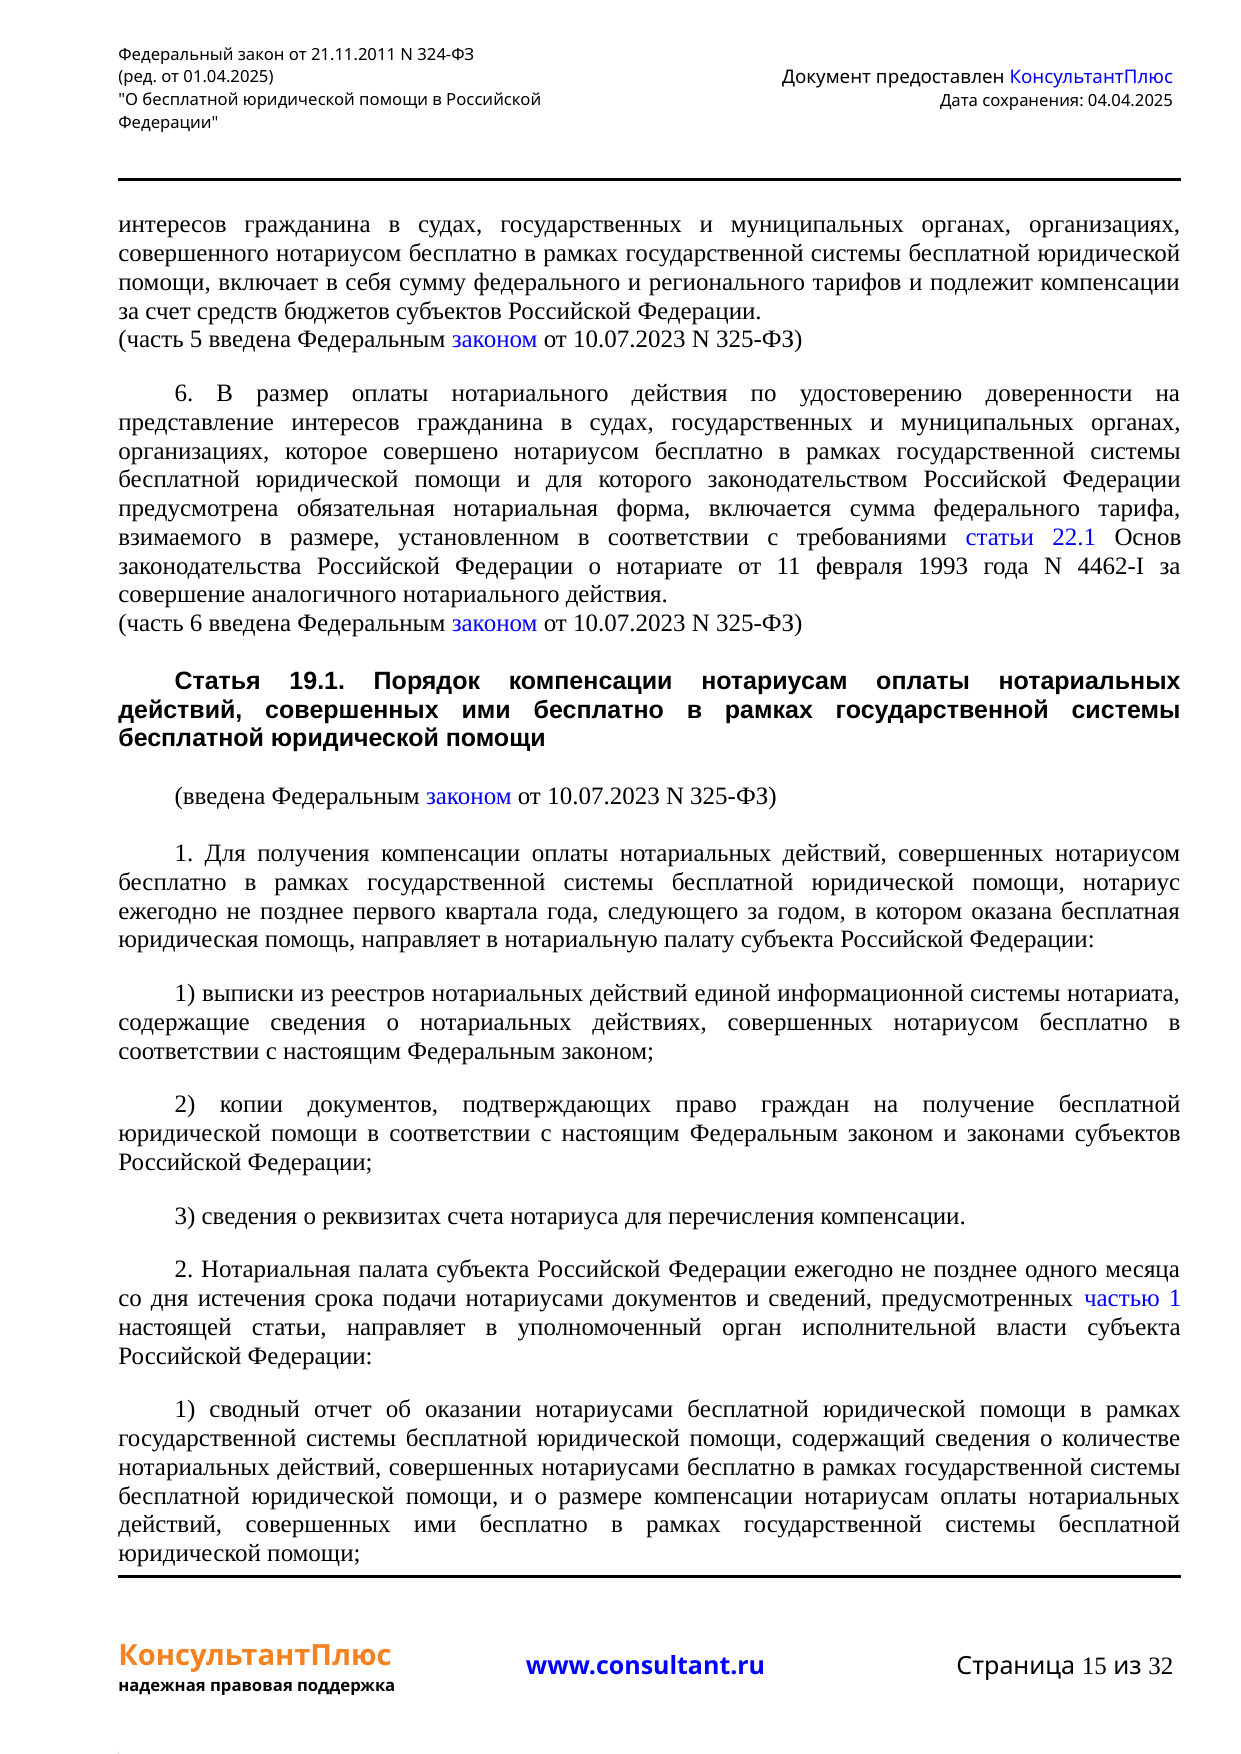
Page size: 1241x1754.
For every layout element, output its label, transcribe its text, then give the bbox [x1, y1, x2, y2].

title Статья 19.1. Порядок компенсации нотариусам оплаты нотариальных действий, совершенных ими бесплатно в рамках государственной системы бесплатной юридической помощи [118, 666, 1181, 752]
text (введена Федеральным законом от 10.07.2023 N 325-ФЗ) [118, 781, 1181, 809]
text 1) выписки из реестров нотариальных действий единой информационной системы нотариата, содержащие сведения о нотариальных действиях, совершенных нотариусом бесплатно в соответствии с настоящим Федеральным законом; [118, 978, 1181, 1064]
text (часть 5 введена Федеральным законом от 10.07.2023 N 325-ФЗ) [118, 324, 1181, 353]
text 1. Для получения компенсации оплаты нотариальных действий, совершенных нотариусом бесплатно в рамках государственной системы бесплатной юридической помощи, нотариус ежегодно не позднее первого квартала года, следующего за годом, в котором оказана бесплатная юридическая помощь, направляет в нотариальную палату субъекта Российской Федерации: [118, 838, 1181, 953]
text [118, 209, 1181, 324]
text (часть 6 введена Федеральным законом от 10.07.2023 N 325-ФЗ) [118, 608, 1181, 637]
text 1) сводный отчет об оказании нотариусами бесплатной юридической помощи в рамках государственной системы бесплатной юридической помощи, содержащий сведения о количестве нотариальных действий, совершенных нотариусами бесплатно в рамках государственной системы бесплатной юридической помощи, и о размере компенсации нотариусам оплаты нотариальных действий, совершенных ими бесплатно в рамках государственной системы бесплатной юридической помощи; [118, 1394, 1181, 1567]
text 6. В размер оплаты нотариального действия по удостоверению доверенности на представление интересов гражданина в судах, государственных и муниципальных органах, организациях, которое совершено нотариусом бесплатно в рамках государственной системы бесплатной юридической помощи и для которого законодательством Российской Федерации предусмотрена обязательная нотариальная форма, включается сумма федерального тарифа, взимаемого в размере, установленном в соответствии с требованиями статьи 22.1 Основ законодательства Российской Федерации о нотариате от 11 февраля 1993 года N 4462-I за совершение аналогичного нотариального действия. [118, 378, 1181, 608]
text 2. Нотариальная палата субъекта Российской Федерации ежегодно не позднее одного месяца со дня истечения срока подачи нотариусами документов и сведений, предусмотренных частью 1 настоящей статьи, направляет в уполномоченный орган исполнительной власти субъекта Российской Федерации: [118, 1254, 1181, 1369]
text 3) сведения о реквизитах счета нотариуса для перечисления компенсации. [118, 1201, 1181, 1229]
text 2) копии документов, подтверждающих право граждан на получение бесплатной юридической помощи в соответствии с настоящим Федеральным законом и законами субъектов Российской Федерации; [118, 1089, 1181, 1176]
